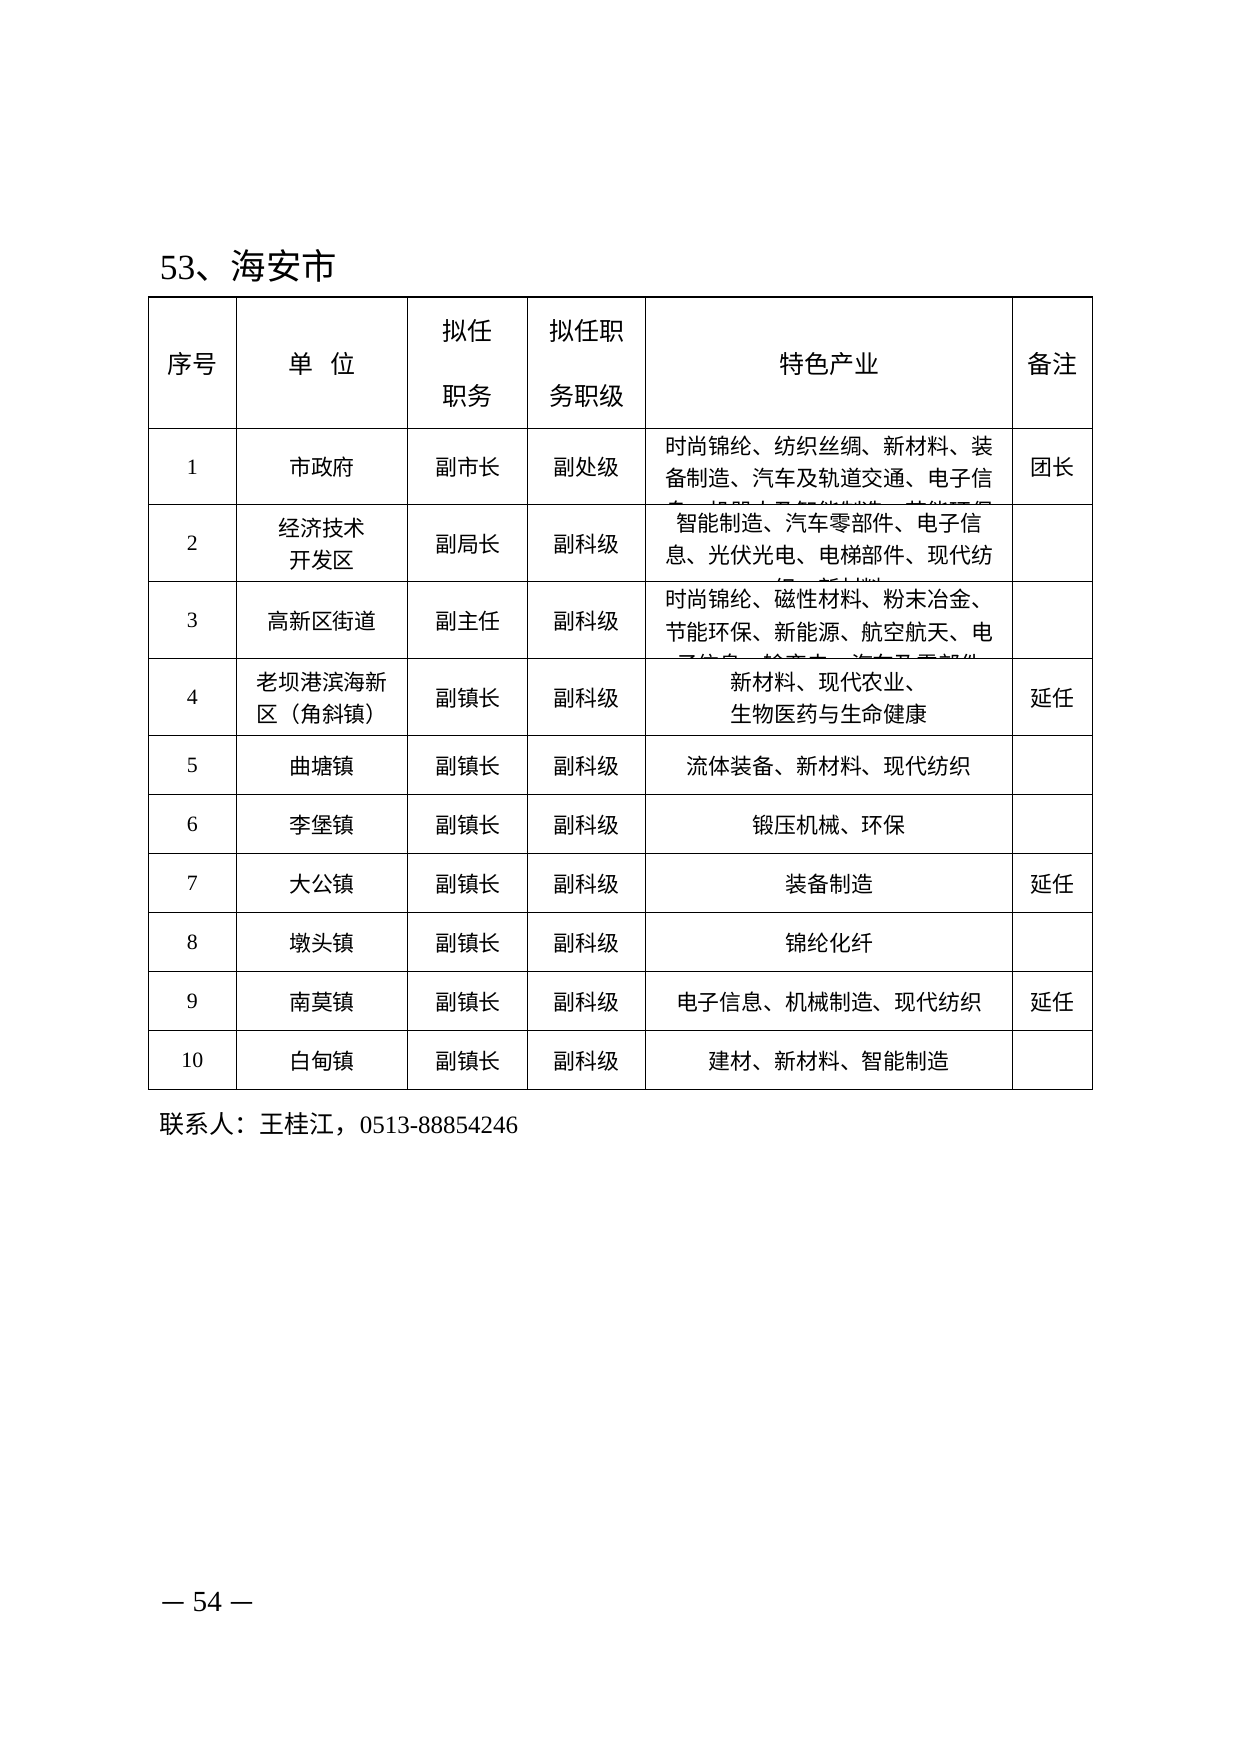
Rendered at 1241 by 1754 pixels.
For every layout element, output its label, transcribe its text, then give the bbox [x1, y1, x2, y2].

text 53、海安市 [159, 231, 1081, 296]
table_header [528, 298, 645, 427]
text 联系人：王桂江，0513-88854246 [159, 1090, 1081, 1155]
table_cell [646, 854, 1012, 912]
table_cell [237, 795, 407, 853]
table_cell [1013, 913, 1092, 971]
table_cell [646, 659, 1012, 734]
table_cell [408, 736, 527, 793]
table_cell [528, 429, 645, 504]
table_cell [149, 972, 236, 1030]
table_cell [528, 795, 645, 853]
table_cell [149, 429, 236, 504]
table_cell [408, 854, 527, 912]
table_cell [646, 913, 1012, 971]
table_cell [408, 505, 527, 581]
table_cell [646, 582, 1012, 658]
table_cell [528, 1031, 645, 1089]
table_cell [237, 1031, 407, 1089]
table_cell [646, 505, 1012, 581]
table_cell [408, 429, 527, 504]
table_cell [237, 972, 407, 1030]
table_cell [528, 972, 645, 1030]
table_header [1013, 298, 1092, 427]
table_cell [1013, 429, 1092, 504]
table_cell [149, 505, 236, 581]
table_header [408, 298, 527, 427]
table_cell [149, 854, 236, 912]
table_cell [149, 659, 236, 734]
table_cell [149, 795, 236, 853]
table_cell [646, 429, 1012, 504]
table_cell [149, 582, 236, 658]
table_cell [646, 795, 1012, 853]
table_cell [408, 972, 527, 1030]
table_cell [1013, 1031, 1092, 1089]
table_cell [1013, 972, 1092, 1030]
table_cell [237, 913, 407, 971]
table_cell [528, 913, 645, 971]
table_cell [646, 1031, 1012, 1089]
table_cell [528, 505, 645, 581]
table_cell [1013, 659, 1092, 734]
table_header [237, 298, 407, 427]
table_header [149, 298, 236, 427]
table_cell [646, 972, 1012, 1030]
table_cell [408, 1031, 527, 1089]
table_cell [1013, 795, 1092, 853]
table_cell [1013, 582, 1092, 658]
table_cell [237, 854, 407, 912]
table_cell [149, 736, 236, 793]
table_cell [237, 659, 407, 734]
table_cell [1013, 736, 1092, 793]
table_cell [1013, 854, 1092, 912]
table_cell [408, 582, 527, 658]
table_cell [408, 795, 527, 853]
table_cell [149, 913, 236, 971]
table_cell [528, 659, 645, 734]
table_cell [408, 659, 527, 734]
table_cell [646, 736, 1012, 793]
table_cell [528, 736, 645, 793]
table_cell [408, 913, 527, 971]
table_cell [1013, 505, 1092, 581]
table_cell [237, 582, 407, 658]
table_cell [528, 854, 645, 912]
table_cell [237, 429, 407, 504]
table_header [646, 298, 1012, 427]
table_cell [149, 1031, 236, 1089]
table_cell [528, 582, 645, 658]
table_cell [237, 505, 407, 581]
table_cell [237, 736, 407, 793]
